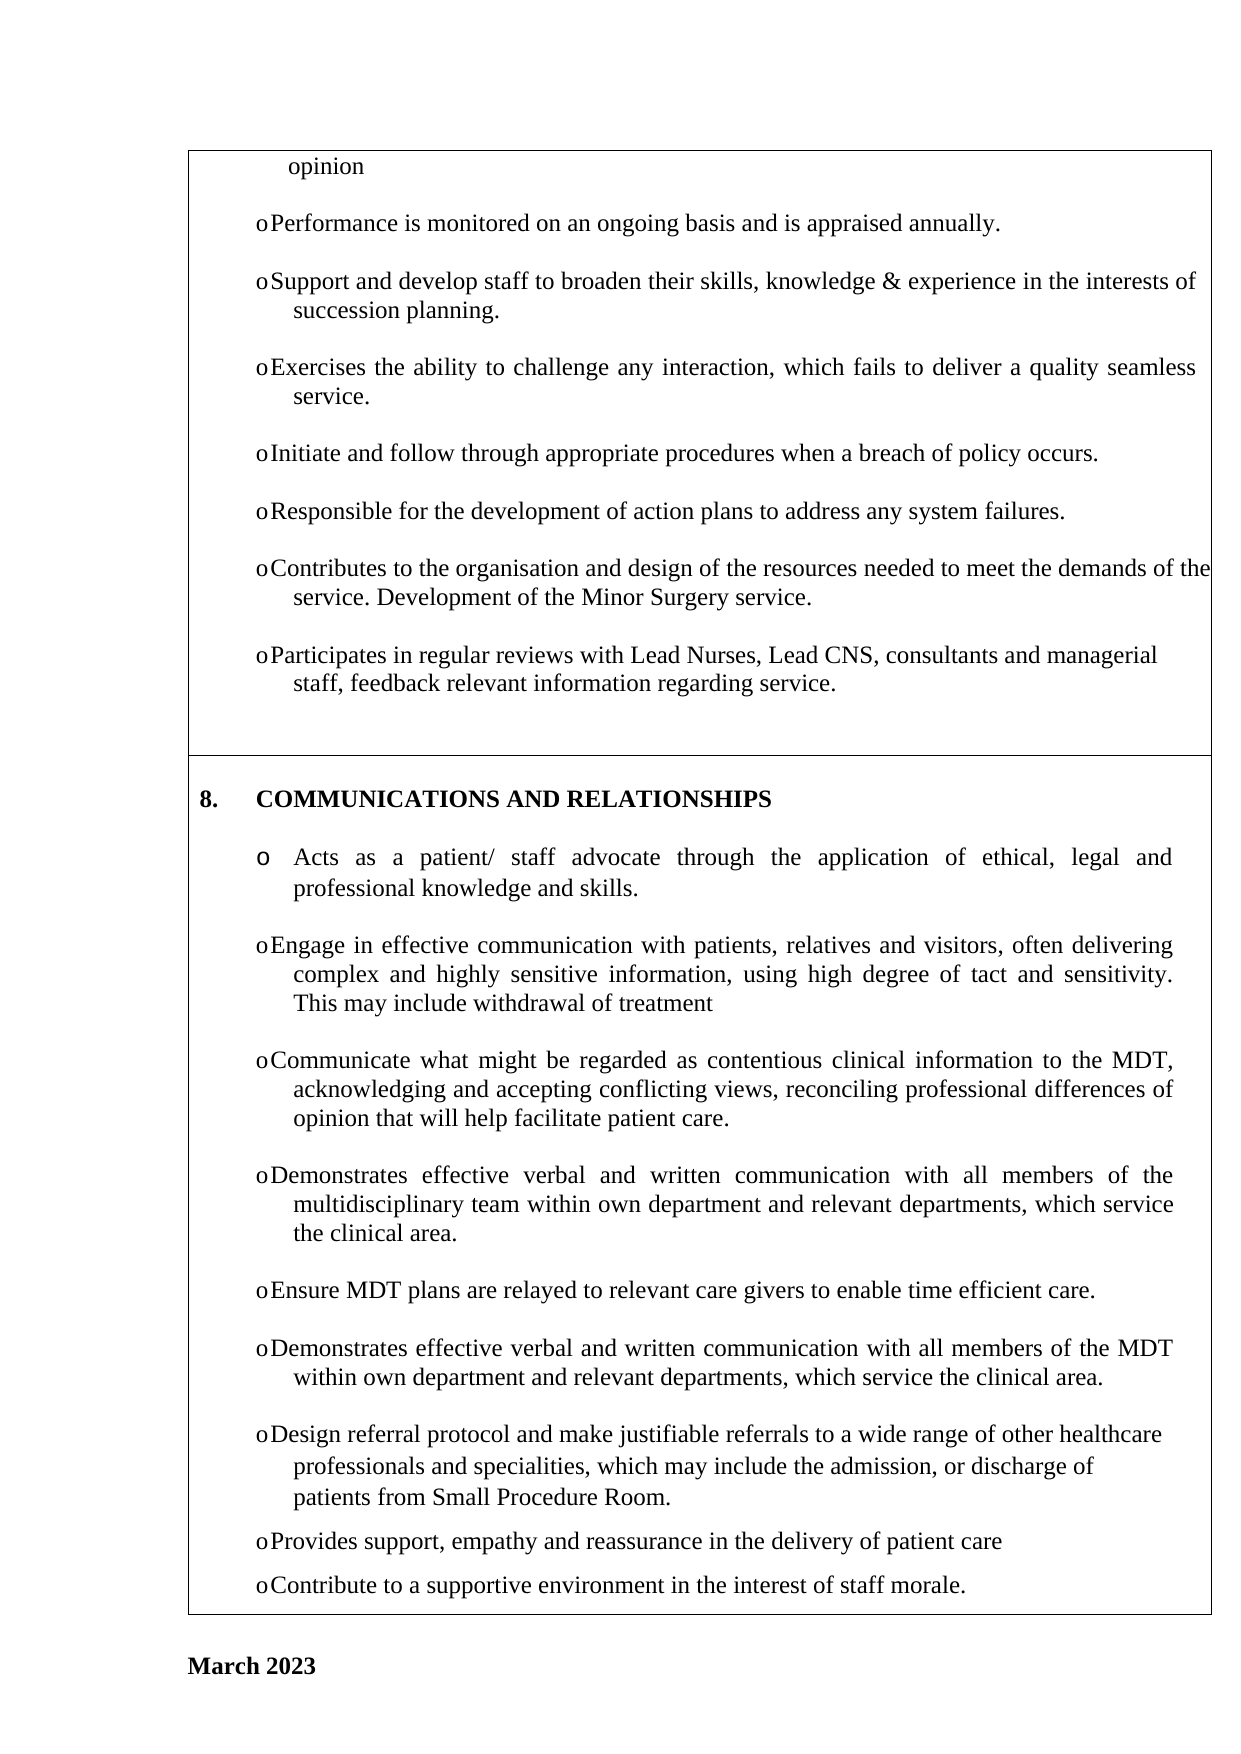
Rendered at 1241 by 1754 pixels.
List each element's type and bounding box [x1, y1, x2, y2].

table_cell [189, 756, 1211, 1614]
table_cell [189, 151, 1211, 755]
